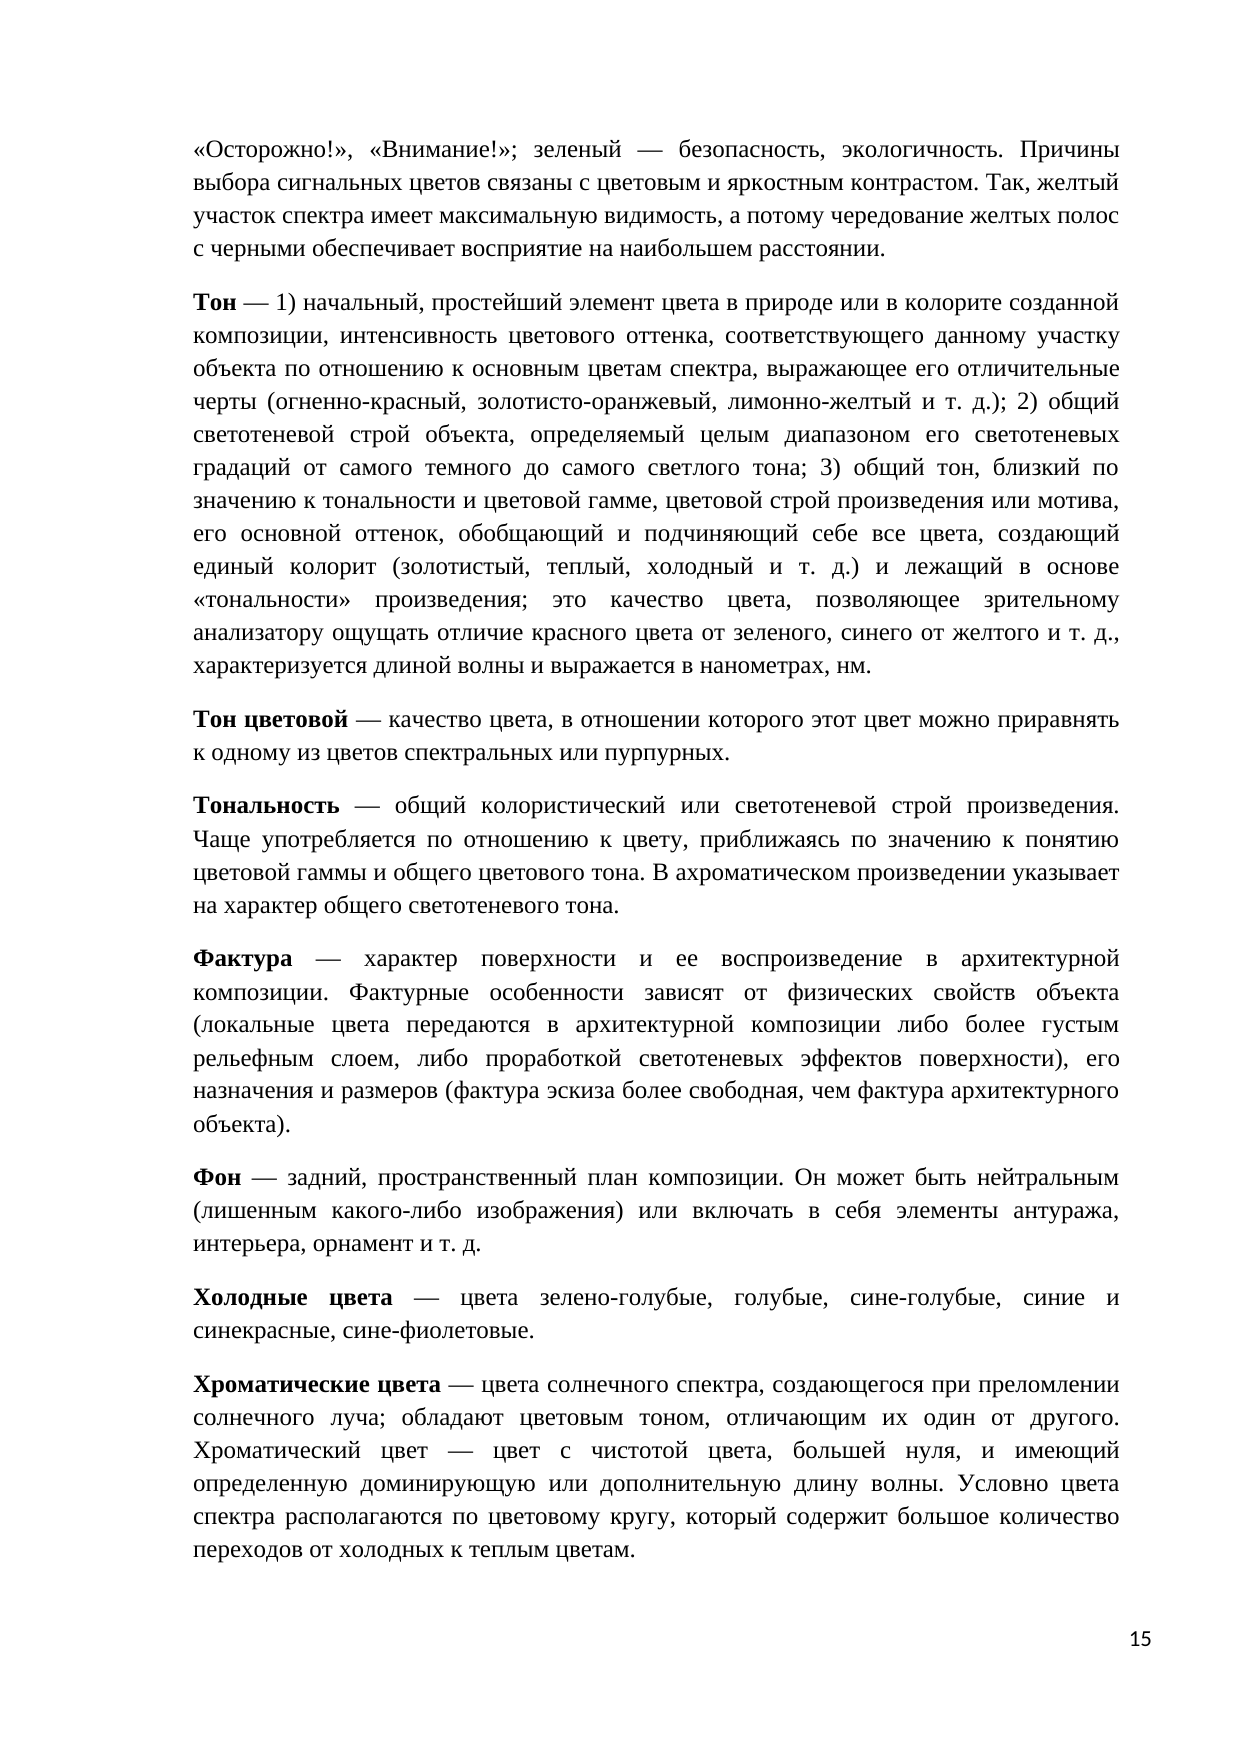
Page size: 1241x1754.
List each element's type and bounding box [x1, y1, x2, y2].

table_header [177, 118, 1152, 1603]
